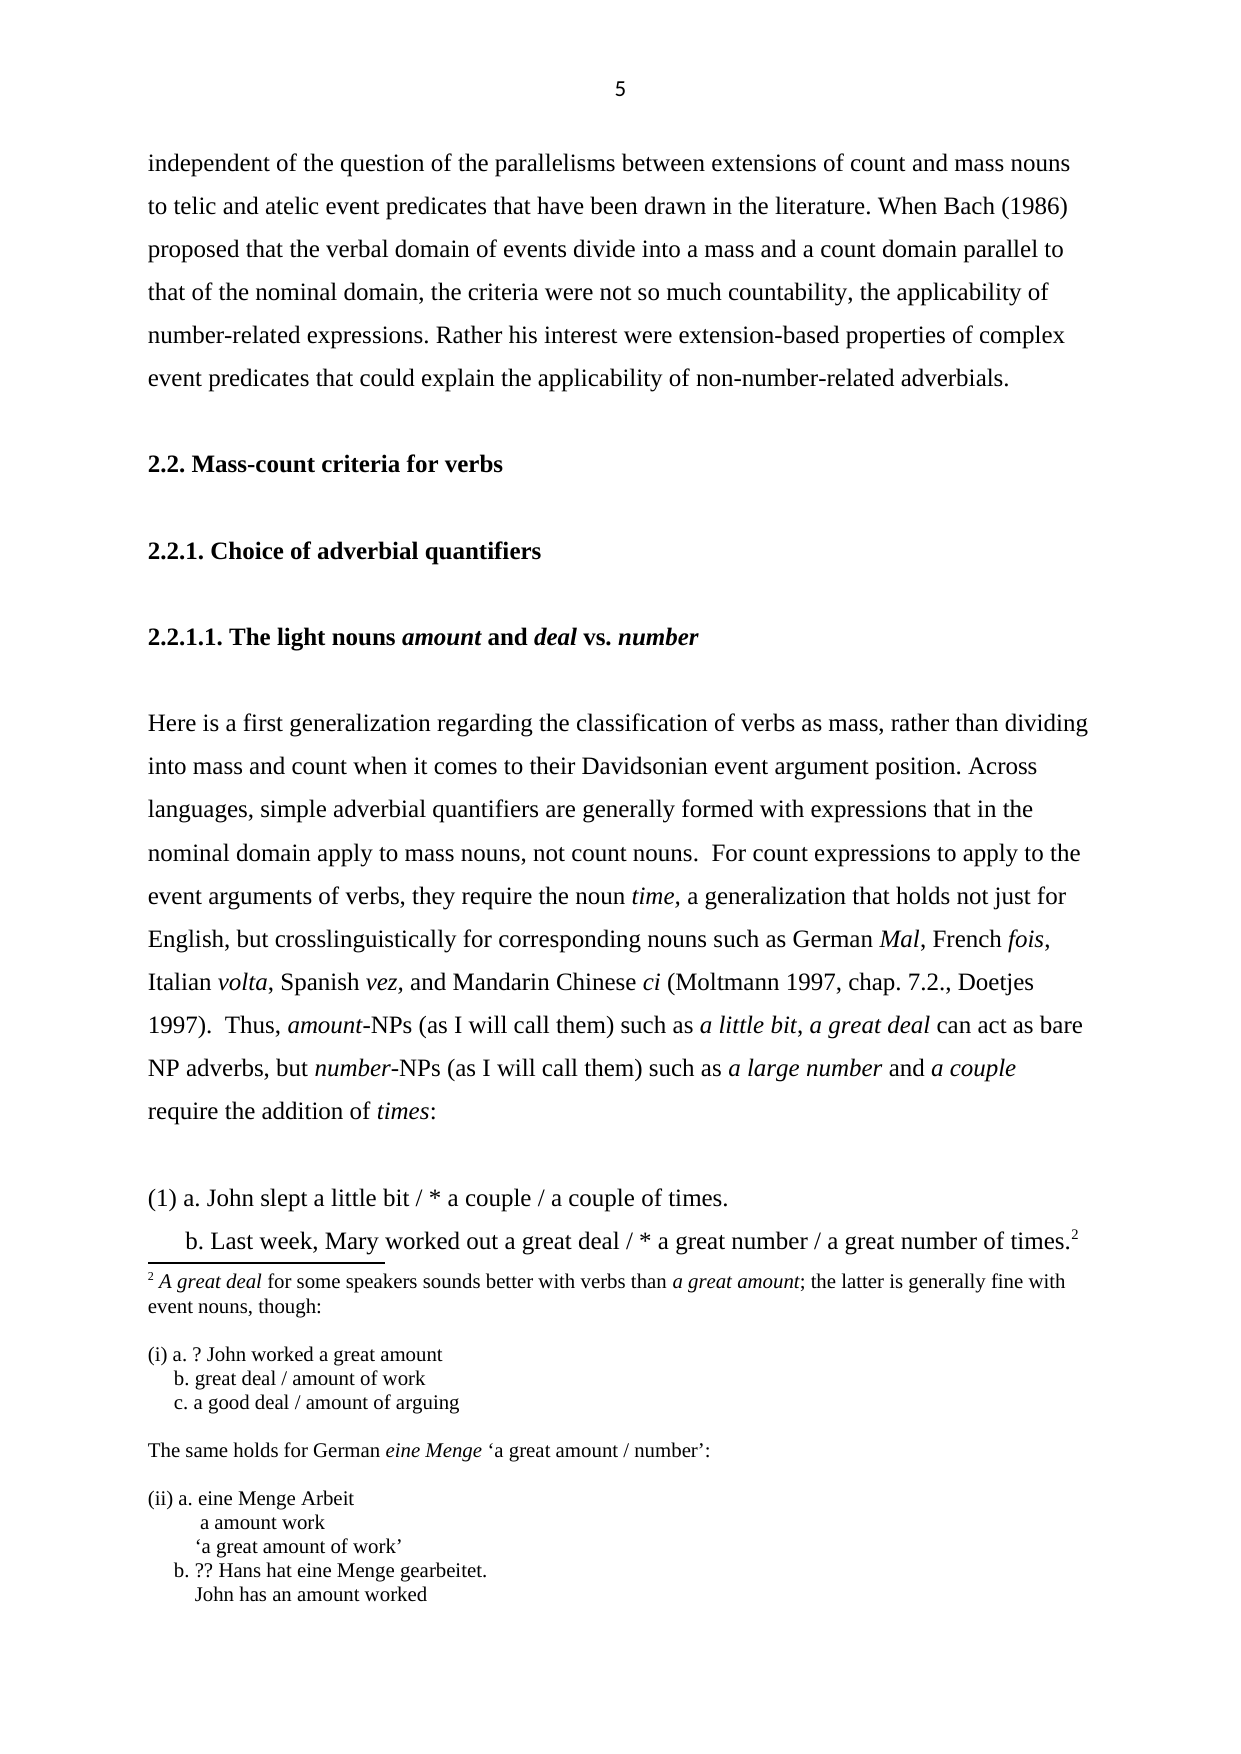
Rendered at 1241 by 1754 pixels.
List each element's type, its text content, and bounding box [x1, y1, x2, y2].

text 2.2.1.1. The light nouns amount and deal vs. number [148, 622, 1093, 651]
text (1) a. John slept a little bit / * a couple / a couple of times. [148, 1183, 1093, 1211]
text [148, 148, 1093, 392]
text 2.2.1. Choice of adverbial quantifiers [148, 536, 1093, 564]
text 2.2. Mass-count criteria for verbs [148, 449, 1093, 478]
text Here is a first generalization regarding the classification of verbs as mass, rather than dividing into mass and count when it comes to their Davidsonian event argument position. Across languages, simple adverbial quantifiers are generally formed with expressions that in the nominal domain apply to mass nouns, not count nouns. For count expressions to apply to the event arguments of verbs, they require the noun time, a generalization that holds not just for English, but crosslinguistically for corresponding nouns such as German Mal, French fois, Italian volta, Spanish vez, and Mandarin Chinese ci (Moltmann 1997, chap. 7.2., Doetjes 1997). Thus, amount-NPs (as I will call them) such as a little bit, a great deal can act as bare NP adverbs, but number-NPs (as I will call them) such as a large number and a couple require the addition of times: [148, 708, 1093, 1125]
text b. Last week, Mary worked out a great deal / * a great number / a great number of times. [148, 1226, 1093, 1254]
